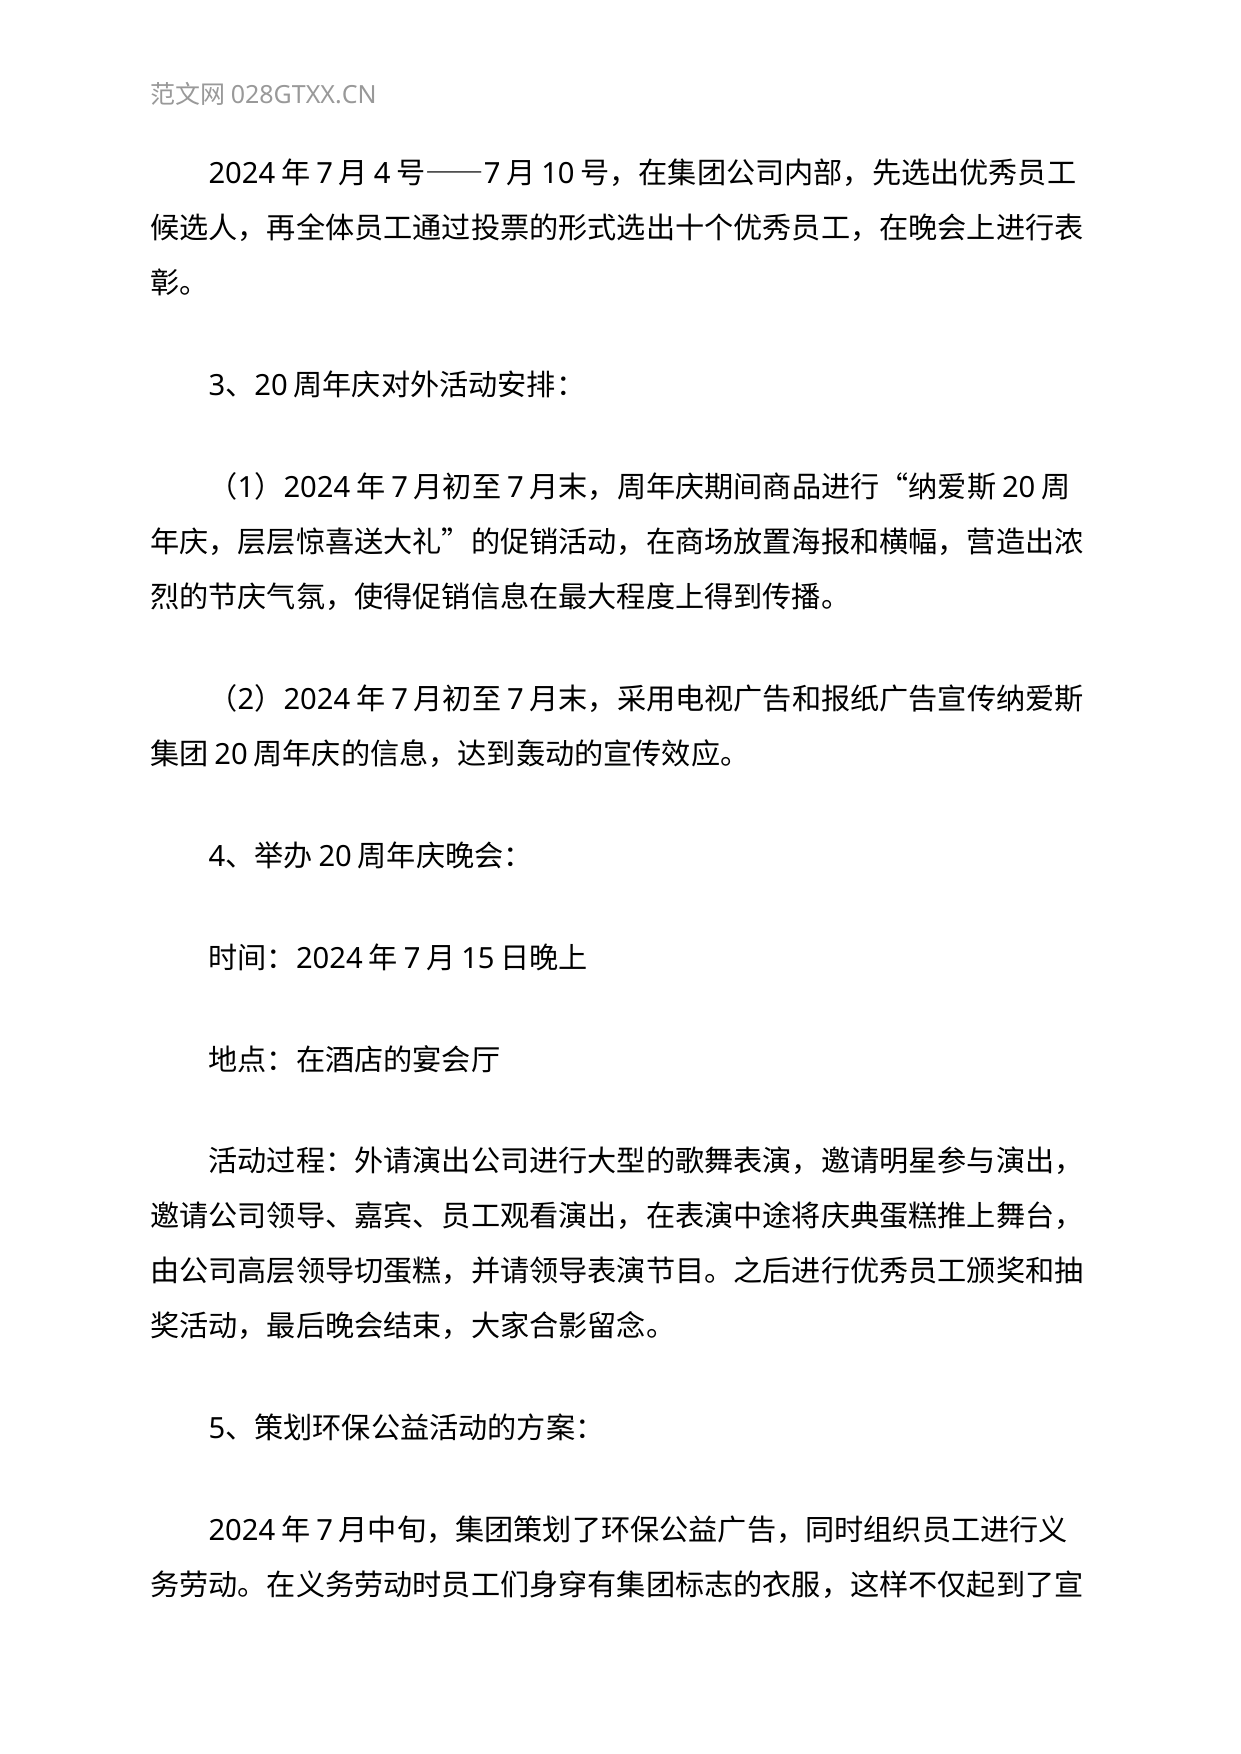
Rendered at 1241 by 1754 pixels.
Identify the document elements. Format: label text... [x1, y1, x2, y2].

text （2）2024年7月初至7月末，采用电视广告和报纸广告宣传纳爱斯集团20周年庆的信息，达到轰动的宣传效应。 [150, 675, 1090, 773]
text 4、举办20周年庆晚会： [150, 832, 1090, 875]
text 5、策划环保公益活动的方案： [150, 1404, 1090, 1447]
text （1）2024年7月初至7月末，周年庆期间商品进行“纳爱斯20周年庆，层层惊喜送大礼”的促销活动，在商场放置海报和横幅，营造出浓烈的节庆气氛，使得促销信息在最大程度上得到传播。 [150, 464, 1090, 616]
text 地点：在酒店的宴会厅 [150, 1036, 1090, 1078]
text 2024年7月4号——7月10号，在集团公司内部，先选出优秀员工候选人，再全体员工通过投票的形式选出十个优秀员工，在晚会上进行表彰。 [150, 150, 1090, 302]
text 3、20周年庆对外活动安排： [150, 362, 1090, 404]
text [150, 1506, 1090, 1604]
text 时间：2024年7月15日晚上 [150, 934, 1090, 977]
text 活动过程：外请演出公司进行大型的歌舞表演，邀请明星参与演出，邀请公司领导、嘉宾、员工观看演出，在表演中途将庆典蛋糕推上舞台，由公司高层领导切蛋糕，并请领导表演节目。之后进行优秀员工颁奖和抽奖活动，最后晚会结束，大家合影留念。 [150, 1138, 1090, 1345]
